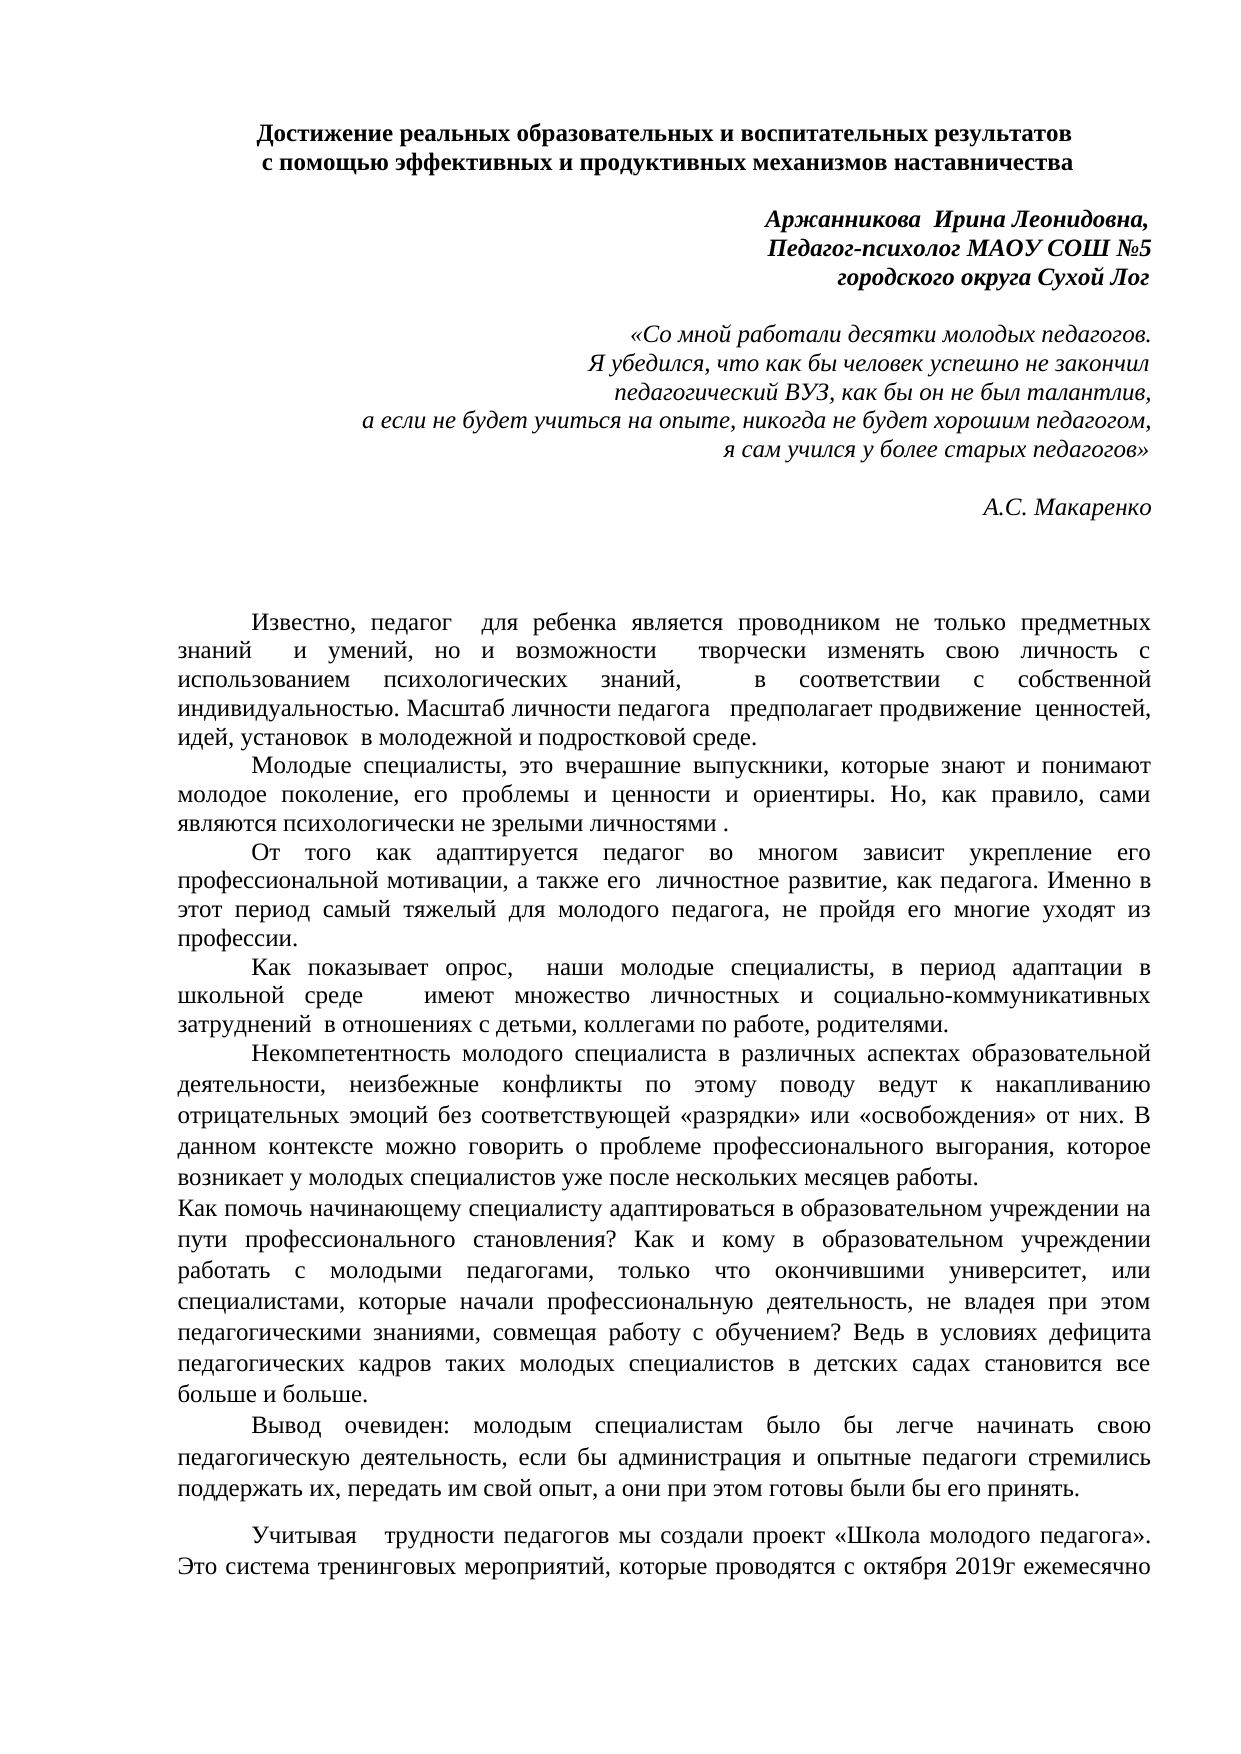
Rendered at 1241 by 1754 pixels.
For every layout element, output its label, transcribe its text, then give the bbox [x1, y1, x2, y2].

text От того как адаптируется педагог во многом зависит укрепление его профессиональной мотивации, а также его личностное развитие, как педагога. Именно в этот период самый тяжелый для молодого педагога, не пройдя его многие уходят из профессии. [177, 837, 1152, 952]
text Молодые специалисты, это вчерашние выпускники, которые знают и понимают молодое поколение, его проблемы и ценности и ориентиры. Но, как правило, сами являются психологически не зрелыми личностями . [177, 751, 1152, 837]
text Я убедился, что как бы человек успешно не закончил педагогический ВУЗ, как бы он не был талантлив, [177, 348, 1152, 406]
text я сам учился у более старых педагогов» [177, 434, 1152, 463]
text городского округа Сухой Лог [177, 262, 1152, 291]
text Вывод очевиден: молодым специалистам было бы легче начинать свою педагогическую деятельность, если бы администрация и опытные педагоги стремились поддержать их, передать им свой опыт, а они при этом готовы были бы его принять. [177, 1411, 1152, 1501]
text а если не будет учиться на опыте, никогда не будет хорошим педагогом, [177, 406, 1152, 434]
text Достижение реальных образовательных и воспитательных результатов [177, 118, 1152, 147]
text А.С. Макаренко [177, 492, 1152, 521]
text Некомпетентность молодого специалиста в различных аспектах образовательной деятельности, неизбежные конфликты по этому поводу ведут к накапливанию отрицательных эмоций без соответствующей «разрядки» или «освобождения» от них. В данном контексте можно говорить о проблеме профессионального выгорания, которое возникает у молодых специалистов уже после нескольких месяцев работы. [177, 1038, 1152, 1191]
text Известно, педагог для ребенка является проводником не только предметных знаний и умений, но и возможности творчески изменять свою личность с использованием психологических знаний, в соответствии с собственной индивидуальностью. Масштаб личности педагога предполагает продвижение ценностей, идей, установок в молодежной и подростковой среде. [177, 607, 1152, 751]
text «Со мной работали десятки молодых педагогов. [177, 319, 1152, 348]
text с помощью эффективных и продуктивных механизмов наставничества [177, 147, 1152, 176]
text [177, 1520, 1152, 1580]
text Как показывает опрос, наши молодые специалисты, в период адаптации в школьной среде имеют множество личностных и социально-коммуникативных затруднений в отношениях с детьми, коллегами по работе, родителями. [177, 952, 1152, 1038]
text Аржанникова Ирина Леонидовна, [177, 204, 1152, 233]
text Педагог-психолог МАОУ СОШ №5 [177, 233, 1152, 262]
text Как помочь начинающему специалисту адаптироваться в образовательном учреждении на пути профессионального становления? Как и кому в образовательном учреждении работать с молодыми педагогами, только что окончившими университет, или специалистами, которые начали профессиональную деятельность, не владея при этом педагогическими знаниями, совмещая работу с обучением? Ведь в условиях дефицита педагогических кадров таких молодых специалистов в детских садах становится все больше и больше. [177, 1193, 1152, 1408]
